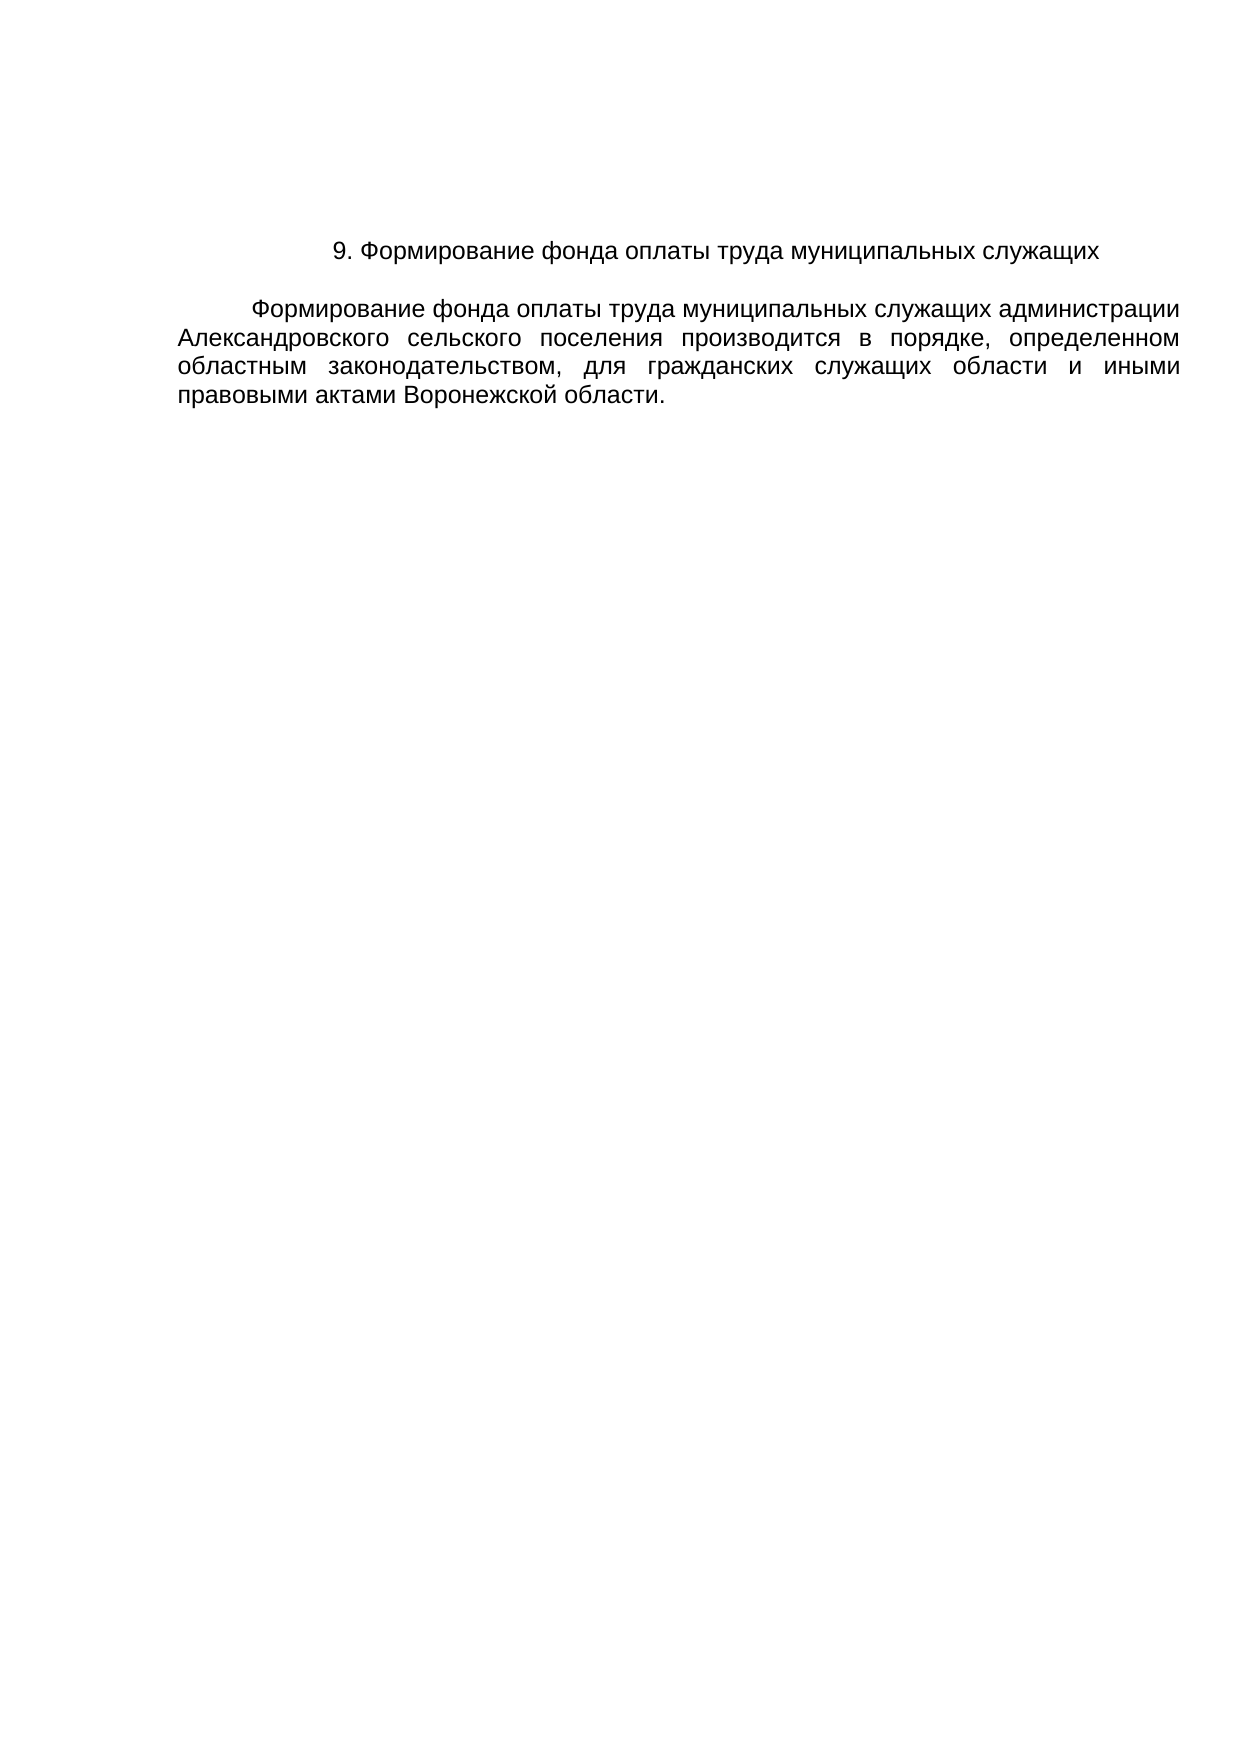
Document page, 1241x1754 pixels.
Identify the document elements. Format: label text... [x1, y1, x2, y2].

text 9. Формирование фонда оплаты труда муниципальных служащих [177, 236, 1181, 265]
text Формирование фонда оплаты труда муниципальных служащих администрации Александровского сельского поселения производится в порядке, определенном областным законодательством, для гражданских служащих области и иными правовыми актами Воронежской области. [177, 294, 1181, 409]
